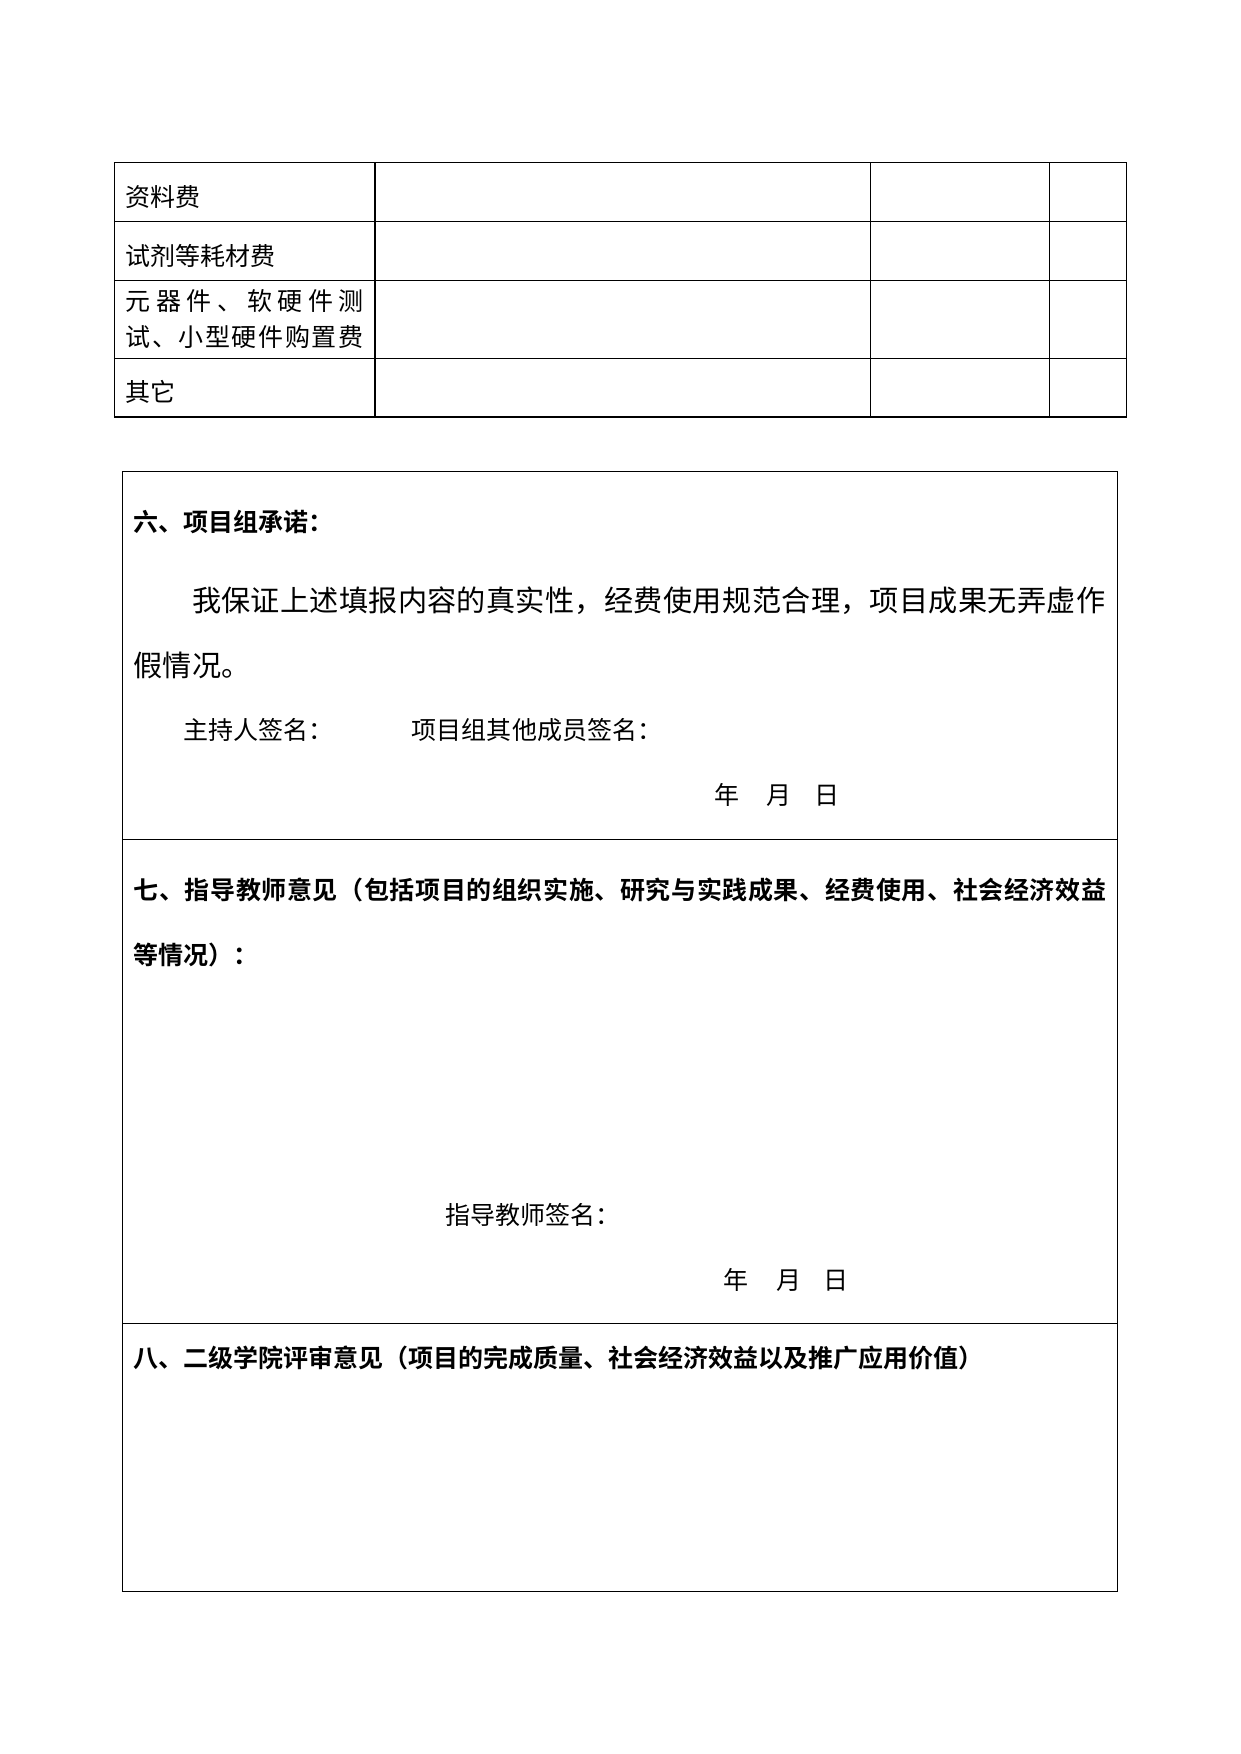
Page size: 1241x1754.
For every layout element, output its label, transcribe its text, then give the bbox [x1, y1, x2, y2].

table_header 六、项目组承诺： 我保证上述填报内容的真实性，经费使用规范合理，项目成果无弄虚作假情况。 主持人签名： 项目组其他成员签名： 年 月 日 [123, 472, 1117, 838]
table_cell [1050, 163, 1126, 221]
table_cell 资料费 [115, 163, 374, 221]
table_cell [871, 222, 1049, 280]
table_cell [871, 163, 1049, 221]
table_cell [1050, 222, 1126, 280]
table_cell 其它 [115, 359, 374, 416]
table_cell 元器件、软硬件测试、小型硬件购置费等； [115, 281, 374, 357]
table_cell [376, 281, 870, 357]
table_cell [1050, 359, 1126, 416]
table_cell [1050, 281, 1126, 357]
table_cell [871, 359, 1049, 416]
table_cell [376, 359, 870, 416]
table_cell 试剂等耗材费 [115, 222, 374, 280]
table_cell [123, 1324, 1117, 1591]
table_cell [376, 163, 870, 221]
table_cell [376, 222, 870, 280]
table_cell 七、指导教师意见（包括项目的组织实施、研究与实践成果、经费使用、社会经济效益等情况）： 指导教师签名： 年 月 日 [123, 840, 1117, 1323]
table_cell [871, 281, 1049, 357]
